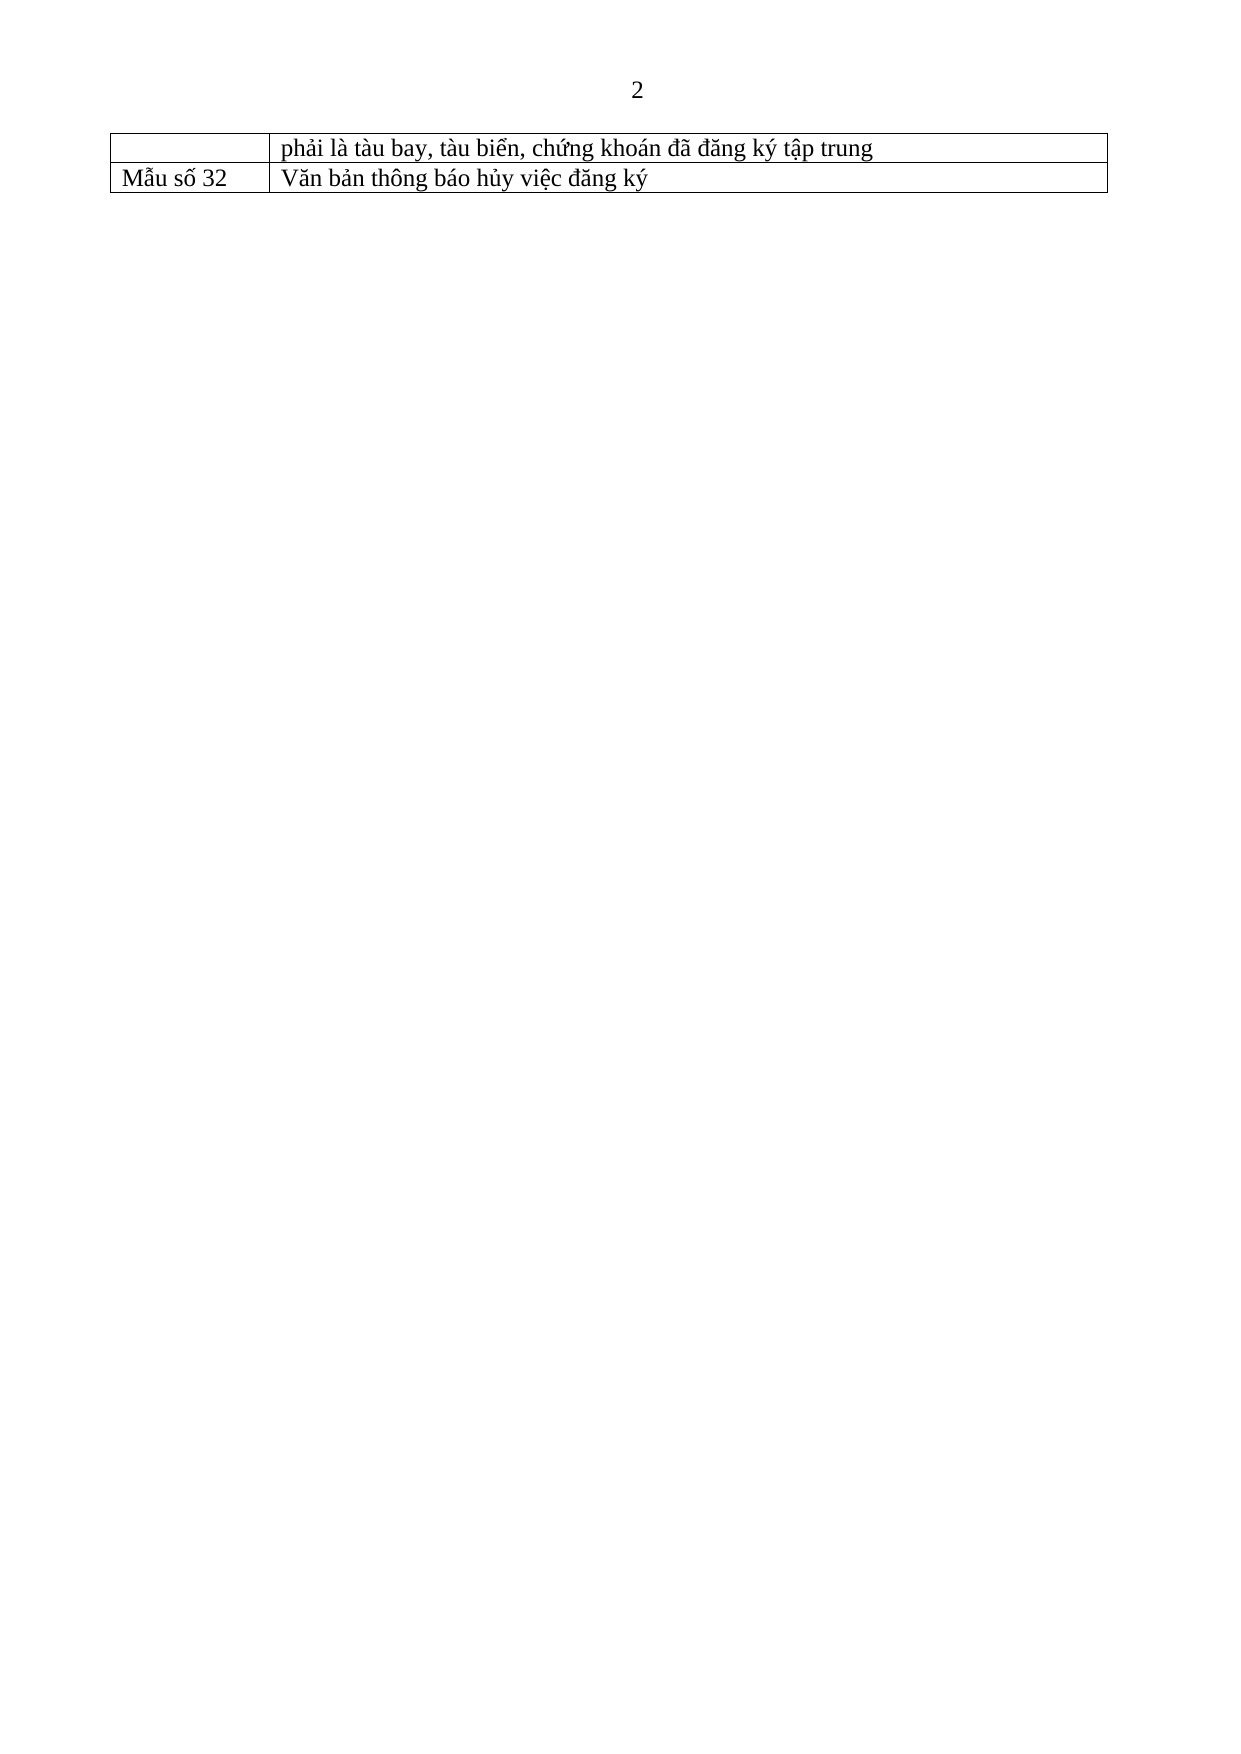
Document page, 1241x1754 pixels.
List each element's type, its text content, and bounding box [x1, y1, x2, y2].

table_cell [270, 134, 1107, 162]
table_cell Mẫu số 32 [111, 163, 269, 192]
table_cell Mẫu số 31 [111, 134, 269, 162]
table_cell Văn bản thông báo hủy việc đăng ký [270, 163, 1107, 192]
